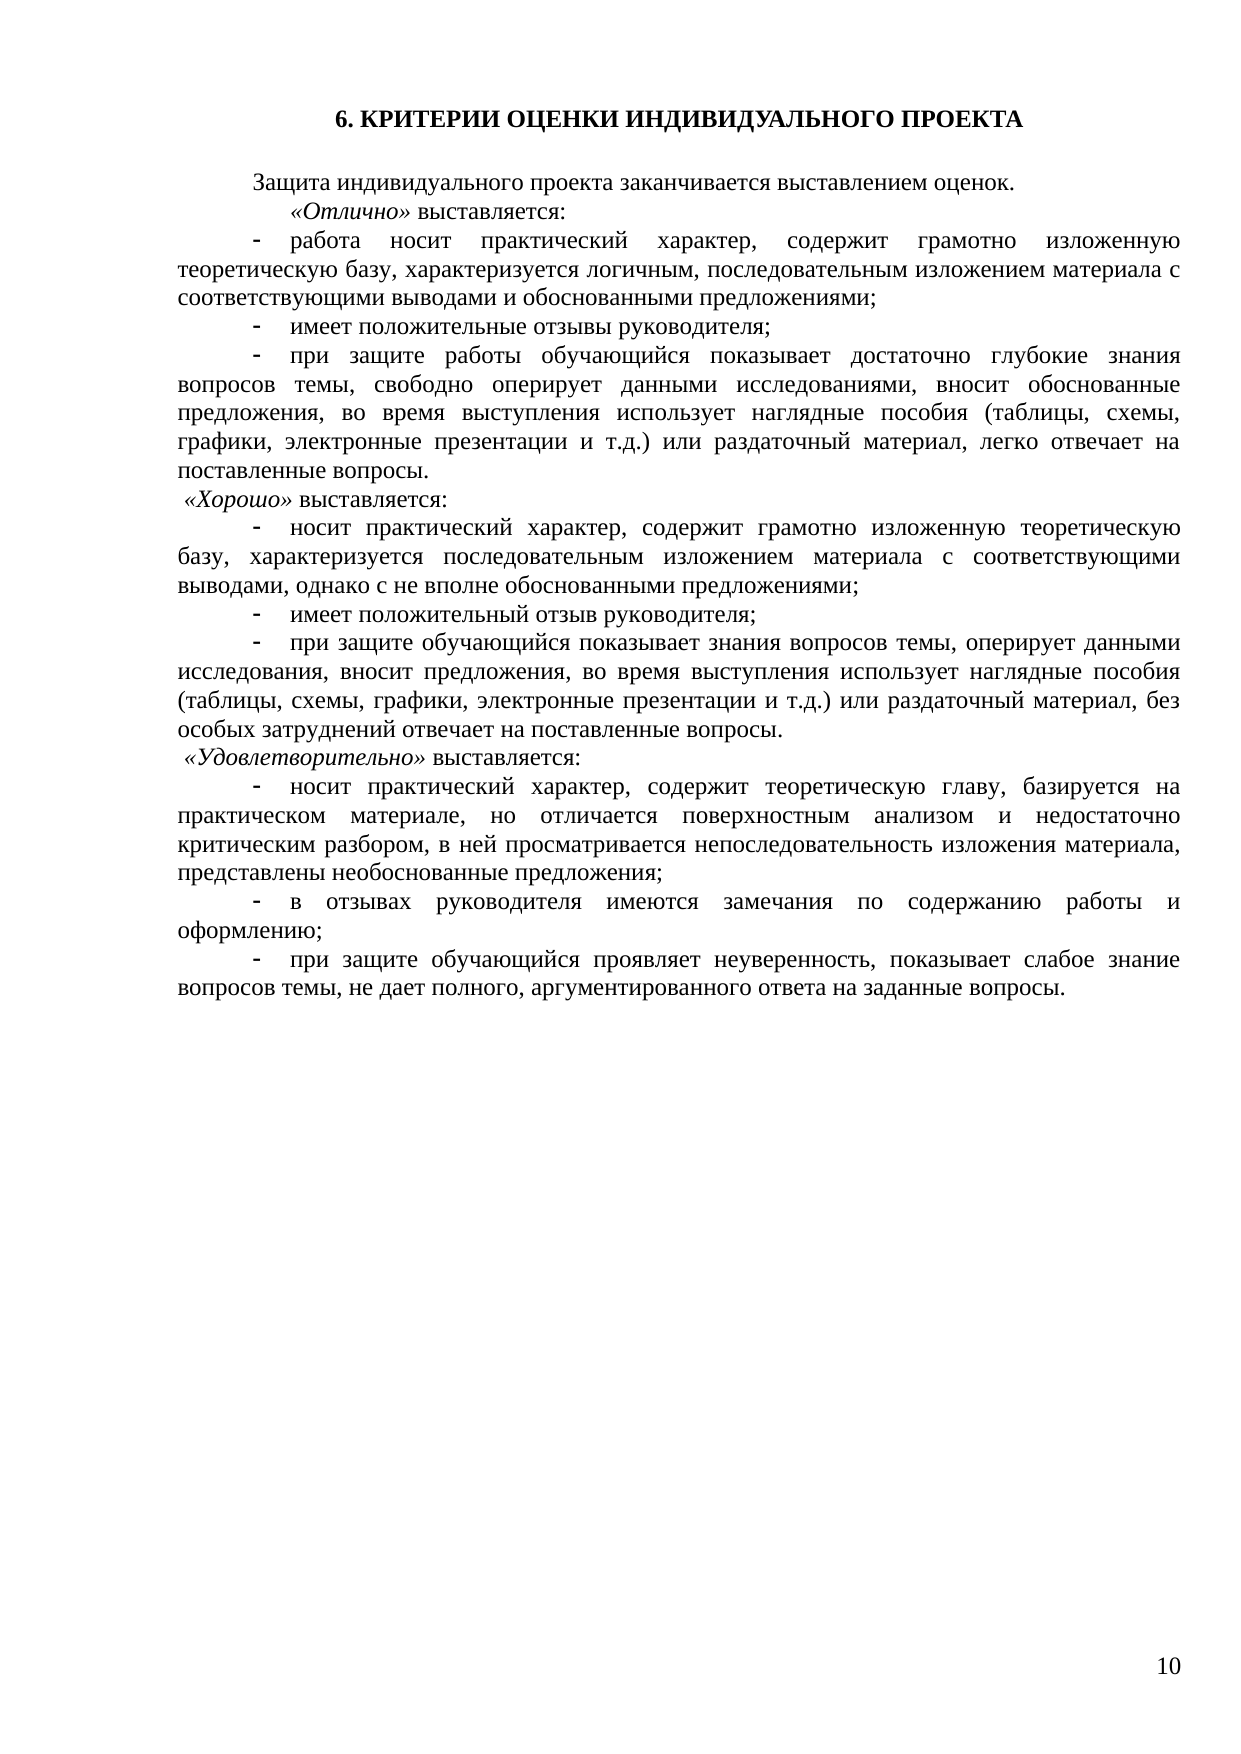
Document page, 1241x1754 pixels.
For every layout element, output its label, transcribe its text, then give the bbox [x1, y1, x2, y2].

list в отзывах руководителя имеются замечания по содержанию работы и оформлению; [177, 886, 1181, 944]
list имеет положительные отзывы руководителя; [177, 311, 1181, 340]
list при защите обучающийся показывает знания вопросов темы, оперирует данными исследования, вносит предложения, во время выступления использует наглядные пособия (таблицы, схемы, графики, электронные презентации и т.д.) или раздаточный материал, без особых затруднений отвечает на поставленные вопросы. [177, 627, 1181, 742]
list носит практический характер, содержит теоретическую главу, базируется на практическом материале, но отличается поверхностным анализом и недостаточно критическим разбором, в ней просматривается непоследовательность изложения материала, представлены необоснованные предложения; [177, 771, 1181, 886]
text «Отлично» выставляется: [215, 196, 1181, 225]
list при защите обучающийся проявляет неуверенность, показывает слабое знание вопросов темы, не дает полного, аргументированного ответа на заданные вопросы. [177, 944, 1181, 1001]
subtitle 6. КРИТЕРИИ ОЦЕНКИ ИНДИВИДУАЛЬНОГО ПРОЕКТА [177, 104, 1181, 132]
list имеет положительный отзыв руководителя; [177, 599, 1181, 627]
list носит практический характер, содержит грамотно изложенную теоретическую базу, характеризуется последовательным изложением материала с соответствующими выводами, однако с не вполне обоснованными предложениями; [177, 512, 1181, 599]
text «Хорошо» выставляется: [177, 484, 1181, 512]
list при защите работы обучающийся показывает достаточно глубокие знания вопросов темы, свободно оперирует данными исследованиями, вносит обоснованные предложения, во время выступления использует наглядные пособия (таблицы, схемы, графики, электронные презентации и т.д.) или раздаточный материал, легко отвечает на поставленные вопросы. [177, 340, 1181, 484]
list работа носит практический характер, содержит грамотно изложенную теоретическую базу, характеризуется логичным, последовательным изложением материала с соответствующими выводами и обоснованными предложениями; [177, 225, 1181, 311]
text Защита индивидуального проекта заканчивается выставлением оценок. [177, 167, 1181, 196]
text «Удовлетворительно» выставляется: [177, 742, 1181, 771]
